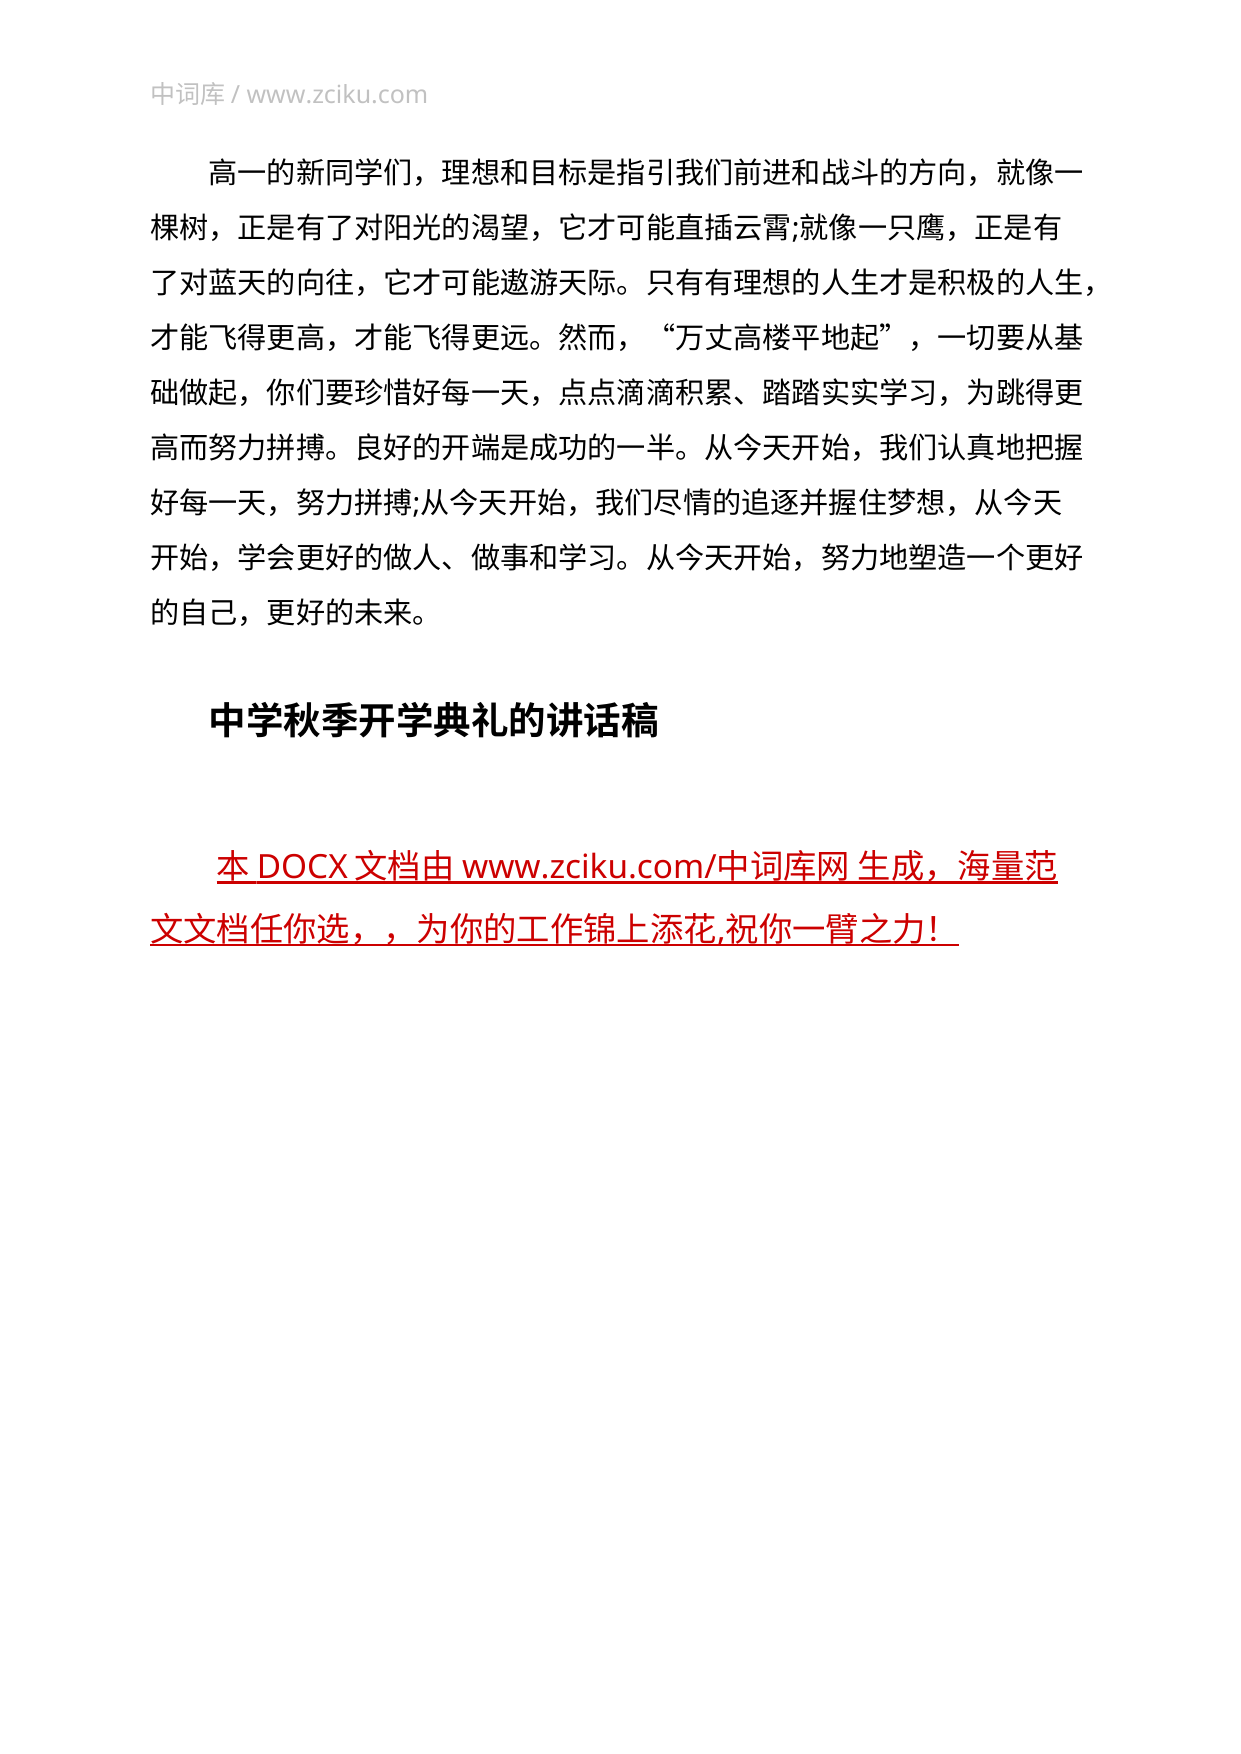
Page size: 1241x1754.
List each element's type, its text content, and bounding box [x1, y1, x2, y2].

text 中学秋季开学典礼的讲话稿 [150, 691, 1090, 745]
text 本DOCX文档由 www.zciku.com/中词库网 生成，海量范文文档任你选，，为你的工作锦上添花,祝你一臂之力！ [150, 840, 1090, 951]
text 高一的新同学们，理想和目标是指引我们前进和战斗的方向，就像一棵树，正是有了对阳光的渴望，它才可能直插云霄;就像一只鹰，正是有了对蓝天的向往，它才可能遨游天际。只有有理想的人生才是积极的人生，才能飞得更高，才能飞得更远。然而，“万丈高楼平地起”，一切要从基础做起，你们要珍惜好每一天，点点滴滴积累、踏踏实实学习，为跳得更高而努力拼搏。良好的开端是成功的一半。从今天开始，我们认真地把握好每一天，努力拼搏;从今天开始，我们尽情的追逐并握住梦想，从今天开始，学会更好的做人、做事和学习。从今天开始，努力地塑造一个更好的自己，更好的未来。 [150, 150, 1090, 632]
